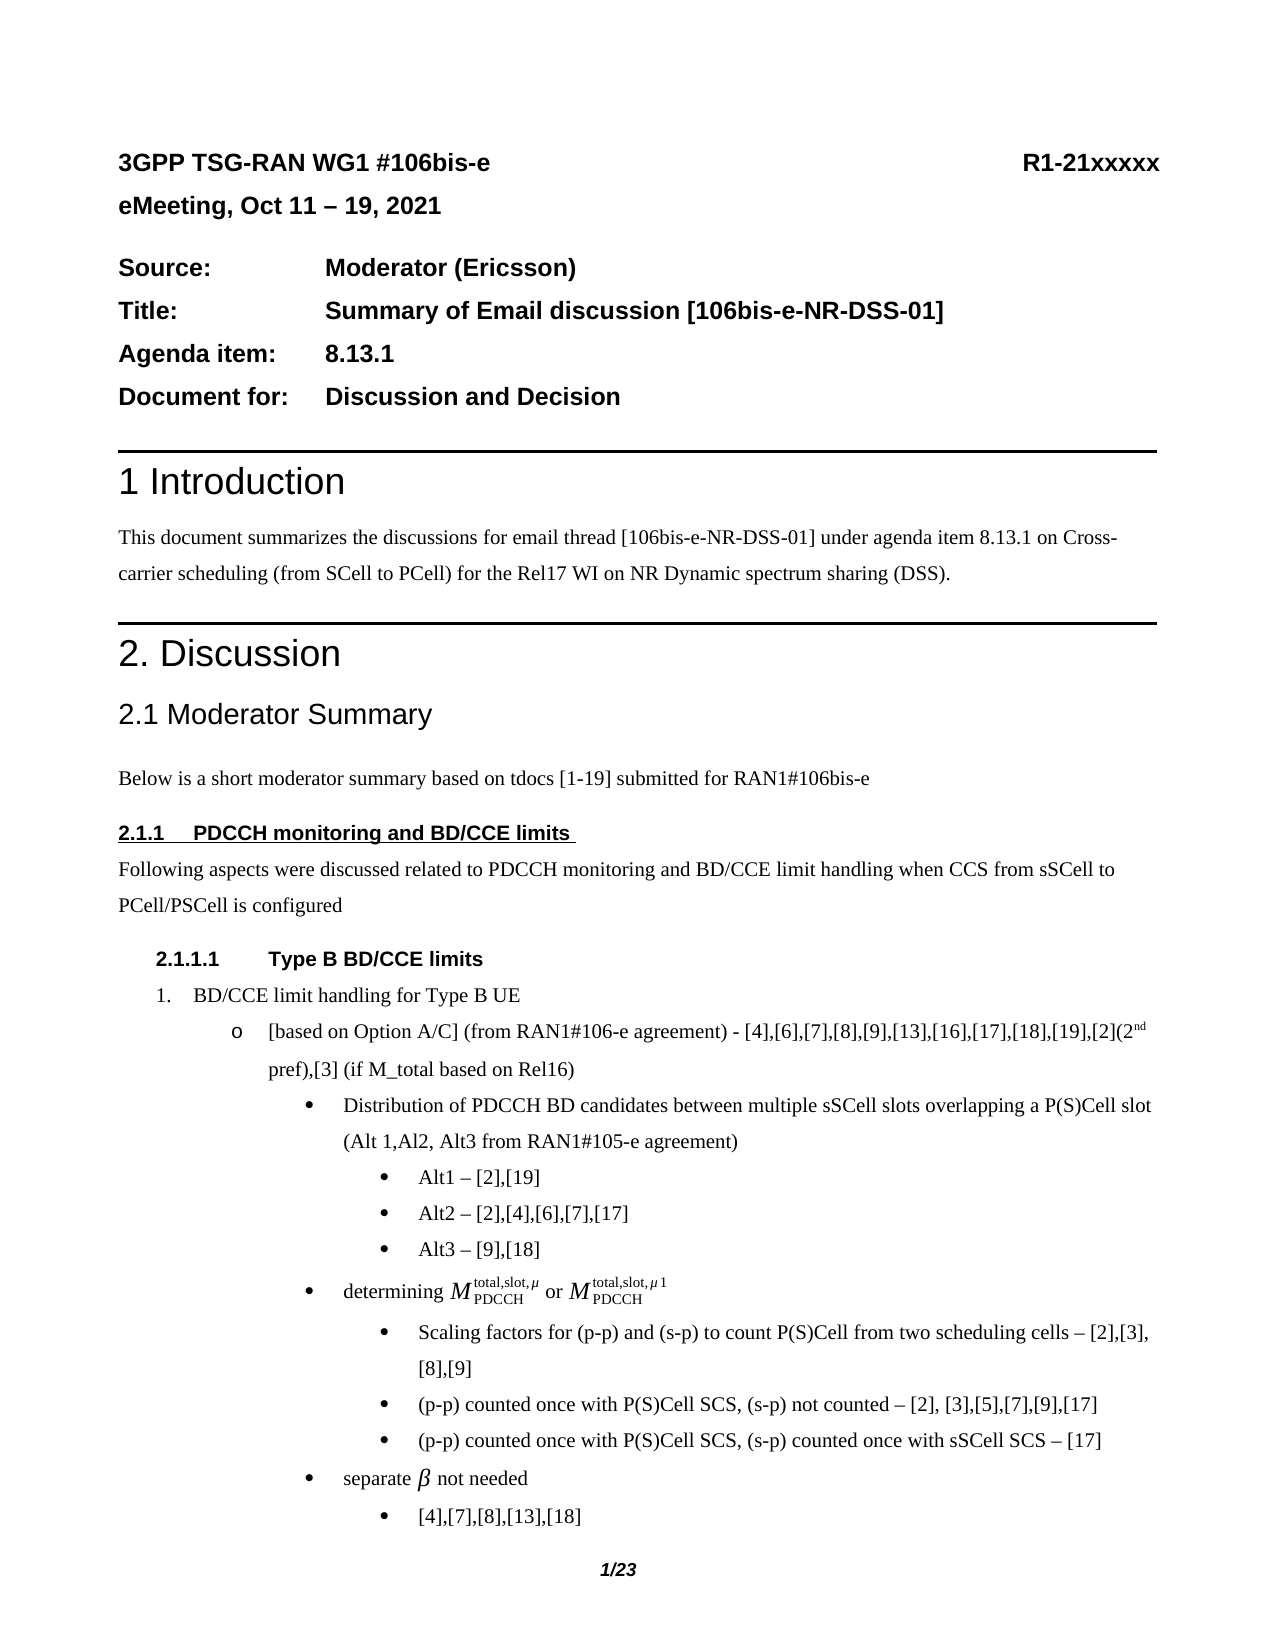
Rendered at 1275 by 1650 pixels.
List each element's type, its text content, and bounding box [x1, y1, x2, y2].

list Alt2 – [2],[4],[6],[7],[17] [381, 1201, 1157, 1225]
subtitle 2.1 Moderator Summary [118, 697, 1157, 730]
text Below is a short moderator summary based on tdocs [1-19] submitted for RAN1#106bis-e [118, 766, 1157, 790]
list (p-p) counted once with P(S)Cell SCS, (s-p) counted once with sSCell SCS – [17] [381, 1428, 1157, 1452]
list Alt1 – [2],[19] [381, 1165, 1157, 1189]
subtitle 2.1.1.1 Type B BD/CCE limits [156, 947, 1157, 971]
subtitle 1 Introduction [118, 453, 1157, 503]
text 3GPP TSG-RAN WG1 #106bis-e R1-21xxxxx [118, 148, 1157, 176]
text Following aspects were discussed related to PDCCH monitoring and BD/CCE limit handling when CCS from sSCell to PCell/PSCell is configured [118, 856, 1157, 917]
text Agenda item: 8.13.1 [118, 339, 1157, 368]
text eMeeting, Oct 11 – 19, 2021 [118, 191, 1157, 219]
list [4],[7],[8],[13],[18] [381, 1504, 1157, 1528]
list separate not needed [306, 1464, 1157, 1492]
list (p-p) counted once with P(S)Cell SCS, (s-p) not counted – [2], [3],[5],[7],[9],[17] [381, 1392, 1157, 1416]
list [based on Option A/C] (from RAN1#106-e agreement) - [4],[6],[7],[8],[9],[13],[16],[17],[18],[19],[2](2nd pref),[3] (if M_total based on Rel16) [231, 1019, 1157, 1081]
list BD/CCE limit handling for Type B UE [156, 983, 1157, 1007]
list Distribution of PDCCH BD candidates between multiple sSCell slots overlapping a P(S)Cell slot (Alt 1,Al2, Alt3 from RAN1#105-e agreement) [306, 1093, 1157, 1153]
list determining or [306, 1273, 1157, 1308]
subtitle 2. Discussion [118, 625, 1157, 674]
text This document summarizes the discussions for email thread [106bis-e-NR-DSS-01] under agenda item 8.13.1 on Cross-carrier scheduling (from SCell to PCell) for the Rel17 WI on NR Dynamic spectrum sharing (DSS). [118, 525, 1157, 585]
text Document for: Discussion and Decision [118, 382, 1157, 411]
text Source: Moderator (Ericsson) [118, 253, 1157, 281]
list Alt3 – [9],[18] [381, 1237, 1157, 1261]
list Scaling factors for (p-p) and (s-p) to count P(S)Cell from two scheduling cells – [2],[3],[8],[9] [381, 1320, 1157, 1380]
subtitle 2.1.1 PDCCH monitoring and BD/CCE limits [118, 821, 1157, 844]
text Title: Summary of Email discussion [106bis-e-NR-DSS-01] [118, 296, 1157, 324]
